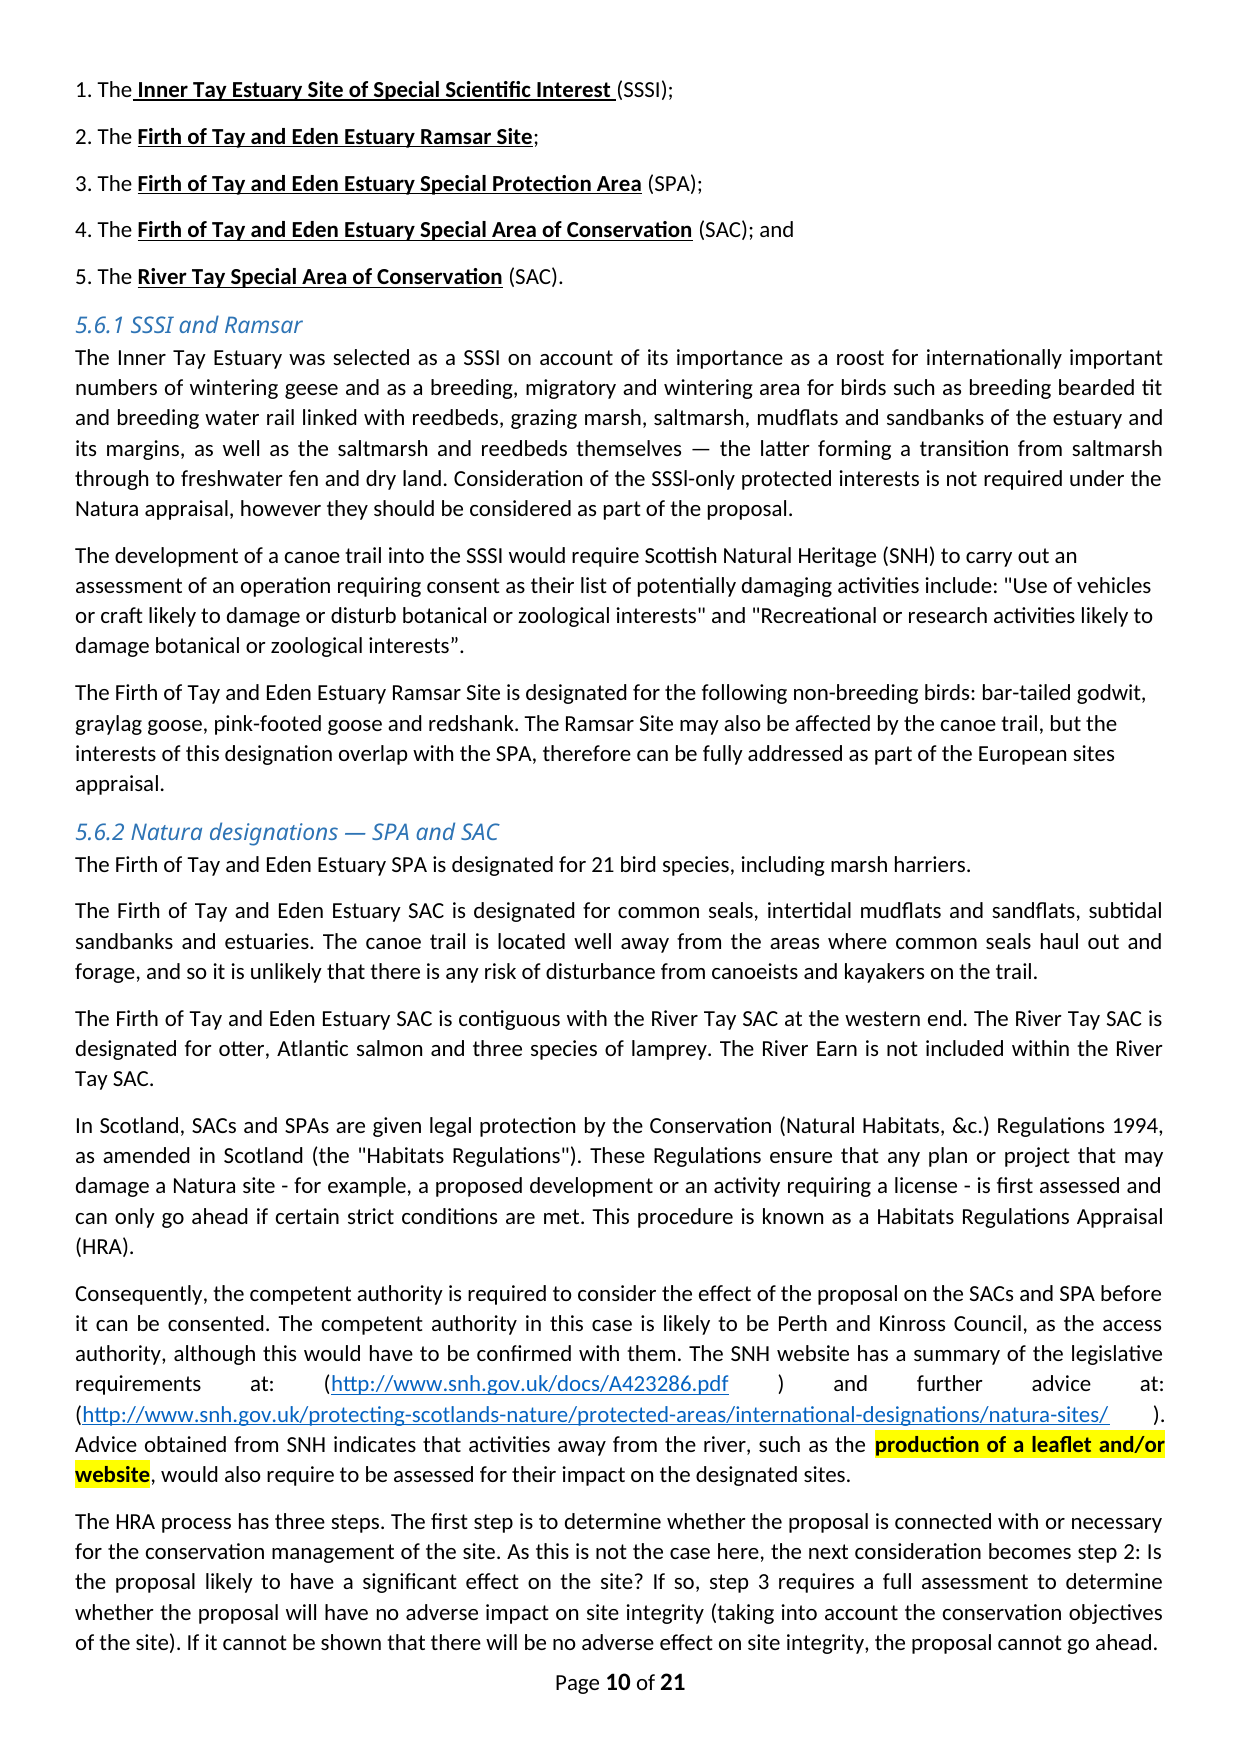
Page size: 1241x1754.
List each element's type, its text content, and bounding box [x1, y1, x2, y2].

text 4. The Firth of Tay and Eden Estuary Special Area of Conservation (SAC); and [75, 216, 1165, 244]
text 1. The Inner Tay Estuary Site of Special Scientific Interest (SSSI); [75, 75, 1165, 103]
text The development of a canoe trail into the SSSI would require Scottish Natural Heritage (SNH) to carry out an assessment of an operation requiring consent as their list of potentially damaging activities include: "Use of vehicles or craft likely to damage or disturb botanical or zoological interests" and "Recreational or research activities likely to damage botanical or zoological interests”. [75, 541, 1165, 660]
subtitle 5.6.1 SSSI and Ramsar [75, 309, 1165, 341]
text The Firth of Tay and Eden Estuary SAC is designated for common seals, intertidal mudflats and sandflats, subtidal sandbanks and estuaries. The canoe trail is located well away from the areas where common seals haul out and forage, and so it is unlikely that there is any risk of disturbance from canoeists and kayakers on the trail. [75, 897, 1165, 985]
subtitle 5.6.2 Natura designations — SPA and SAC [75, 816, 1165, 847]
text In Scotland, SACs and SPAs are given legal protection by the Conservation (Natural Habitats, &c.) Regulations 1994, as amended in Scotland (the "Habitats Regulations"). These Regulations ensure that any plan or project that may damage a Natura site - for example, a proposed development or an activity requiring a license - is first assessed and can only go ahead if certain strict conditions are met. This procedure is known as a Habitats Regulations Appraisal (HRA). [75, 1111, 1165, 1260]
text 3. The Firth of Tay and Eden Estuary Special Protection Area (SPA); [75, 169, 1165, 197]
text The HRA process has three steps. The first step is to determine whether the proposal is connected with or necessary for the conservation management of the site. As this is not the case here, the next consideration becomes step 2: Is the proposal likely to have a significant effect on the site? If so, step 3 requires a full assessment to determine whether the proposal will have no adverse impact on site integrity (taking into account the conservation objectives of the site). If it cannot be shown that there will be no adverse effect on site integrity, the proposal cannot go ahead. [75, 1507, 1165, 1656]
text The Firth of Tay and Eden Estuary Ramsar Site is designated for the following non-breeding birds: bar-tailed godwit, graylag goose, pink-footed goose and redshank. The Ramsar Site may also be affected by the canoe trail, but the interests of this designation overlap with the SPA, therefore can be fully addressed as part of the European sites appraisal. [75, 678, 1165, 797]
text The Inner Tay Estuary was selected as a SSSI on account of its importance as a roost for internationally important numbers of wintering geese and as a breeding, migratory and wintering area for birds such as breeding bearded tit and breeding water rail linked with reedbeds, grazing marsh, saltmarsh, mudflats and sandbanks of the estuary and its margins, as well as the saltmarsh and reedbeds themselves — the latter forming a transition from saltmarsh through to freshwater fen and dry land. Consideration of the SSSl-only protected interests is not required under the Natura appraisal, however they should be considered as part of the proposal. [75, 343, 1165, 522]
text Consequently, the competent authority is required to consider the effect of the proposal on the SACs and SPA before it can be consented. The competent authority in this case is likely to be Perth and Kinross Council, as the access authority, although this would have to be confirmed with them. The SNH website has a summary of the legislative requirements at: (http://www.snh.gov.uk/docs/A423286.pdf ) and further advice at: (http://www.snh.gov.uk/protecting-scotlands-nature/protected-areas/international-designations/natura-sites/ ). Advice obtained from SNH indicates that activities away from the river, such as the production of a leaflet and/or website, would also require to be assessed for their impact on the designated sites. [75, 1279, 1165, 1488]
text The Firth of Tay and Eden Estuary SAC is contiguous with the River Tay SAC at the western end. The River Tay SAC is designated for otter, Atlantic salmon and three species of lamprey. The River Earn is not included within the River Tay SAC. [75, 1004, 1165, 1092]
text The Firth of Tay and Eden Estuary SPA is designated for 21 bird species, including marsh harriers. [75, 850, 1165, 878]
text 5. The River Tay Special Area of Conservation (SAC). [75, 262, 1165, 291]
text 2. The Firth of Tay and Eden Estuary Ramsar Site; [75, 122, 1165, 150]
